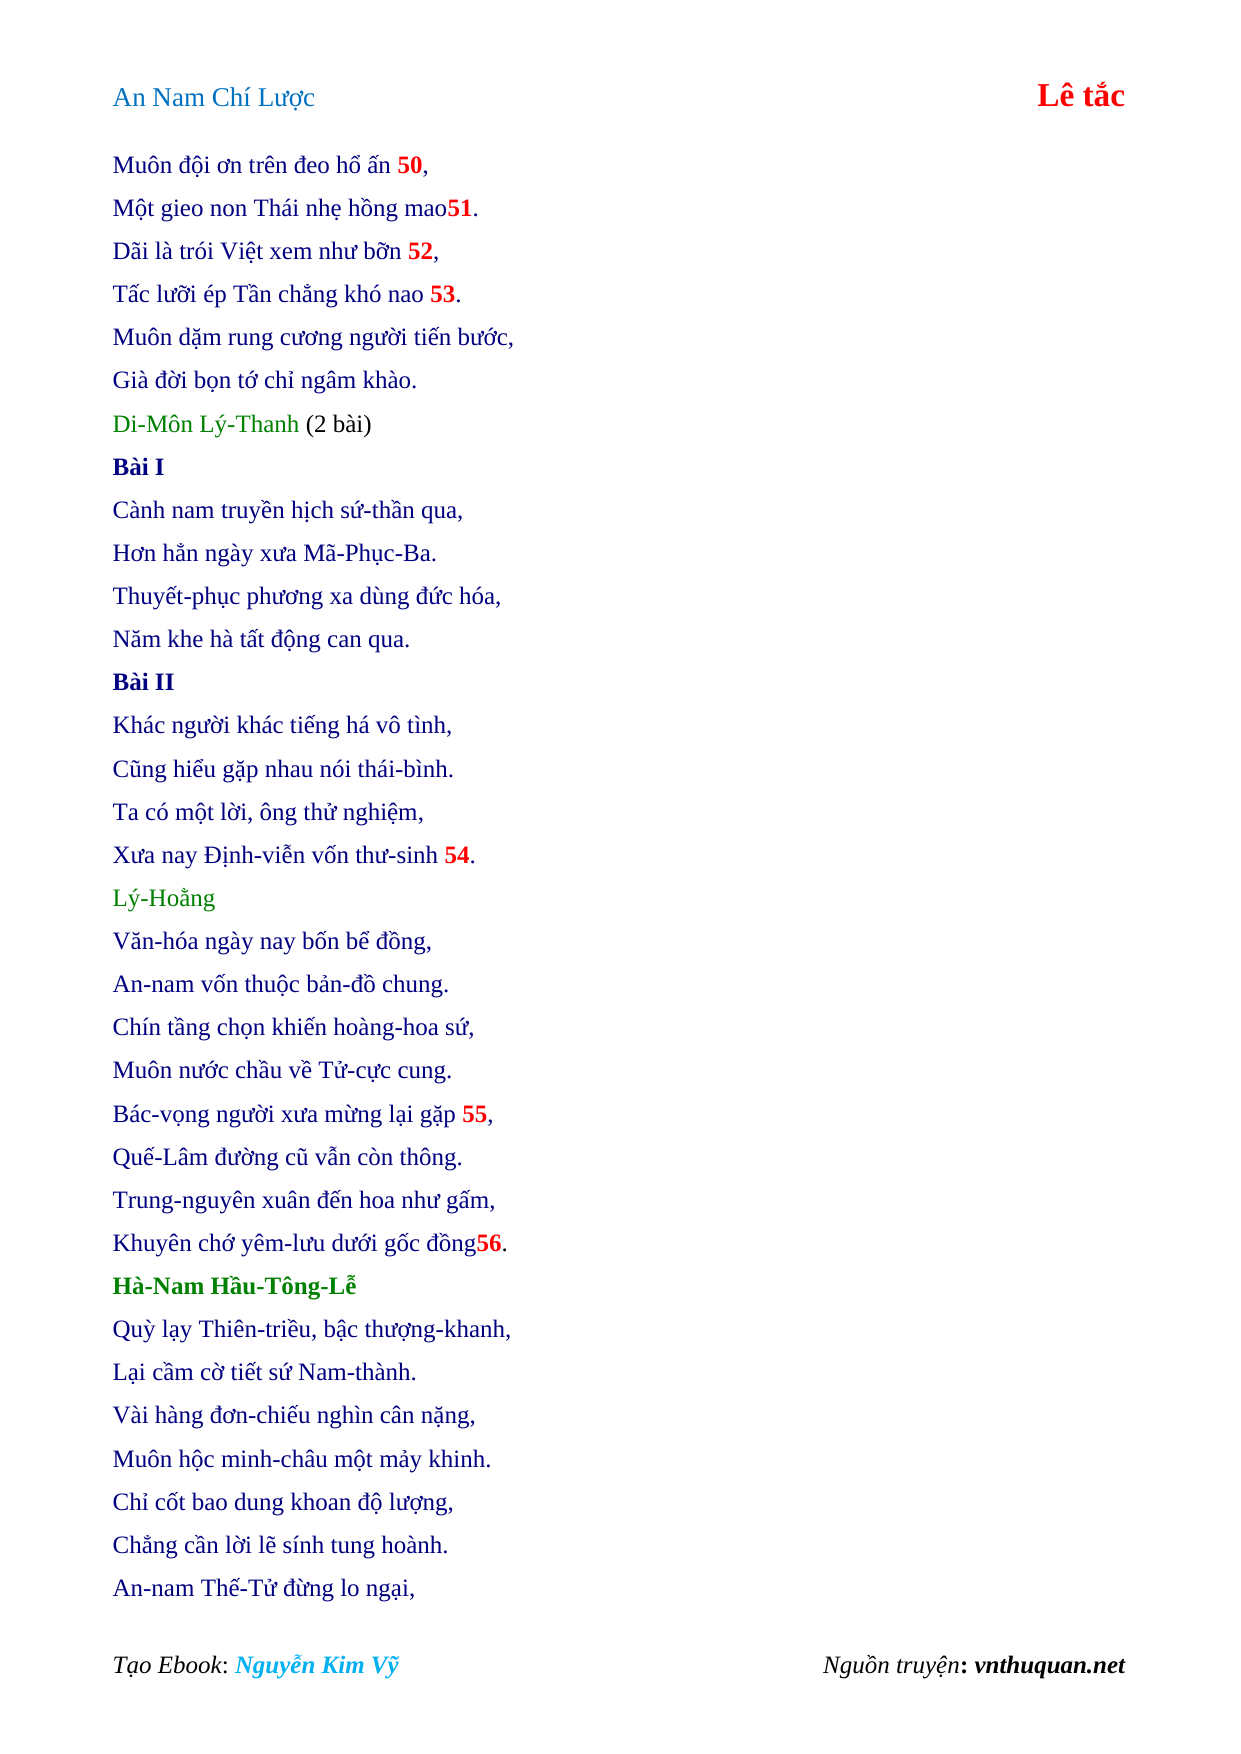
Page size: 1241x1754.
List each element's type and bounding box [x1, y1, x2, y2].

text [112, 150, 1128, 1602]
